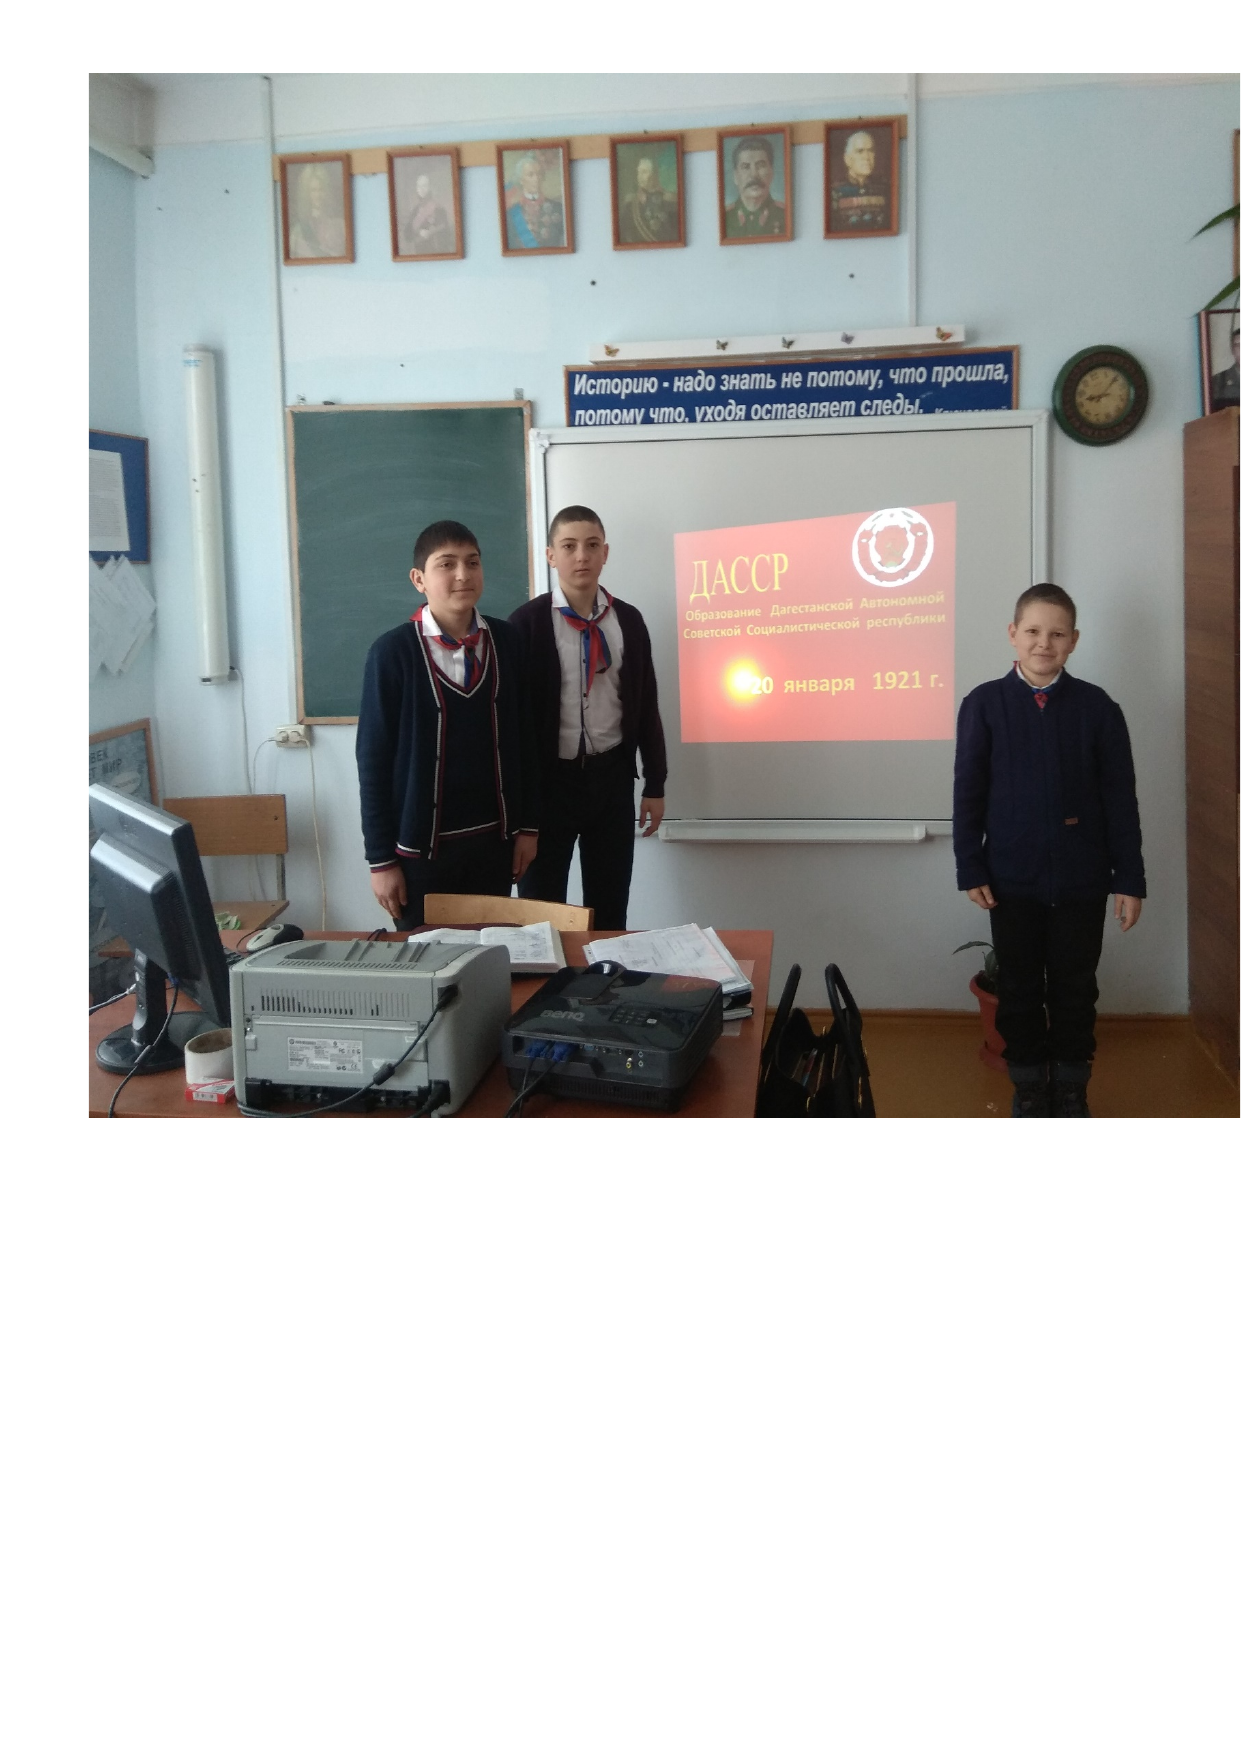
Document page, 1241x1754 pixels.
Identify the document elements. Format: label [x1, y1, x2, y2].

picture [88, 73, 1241, 1118]
